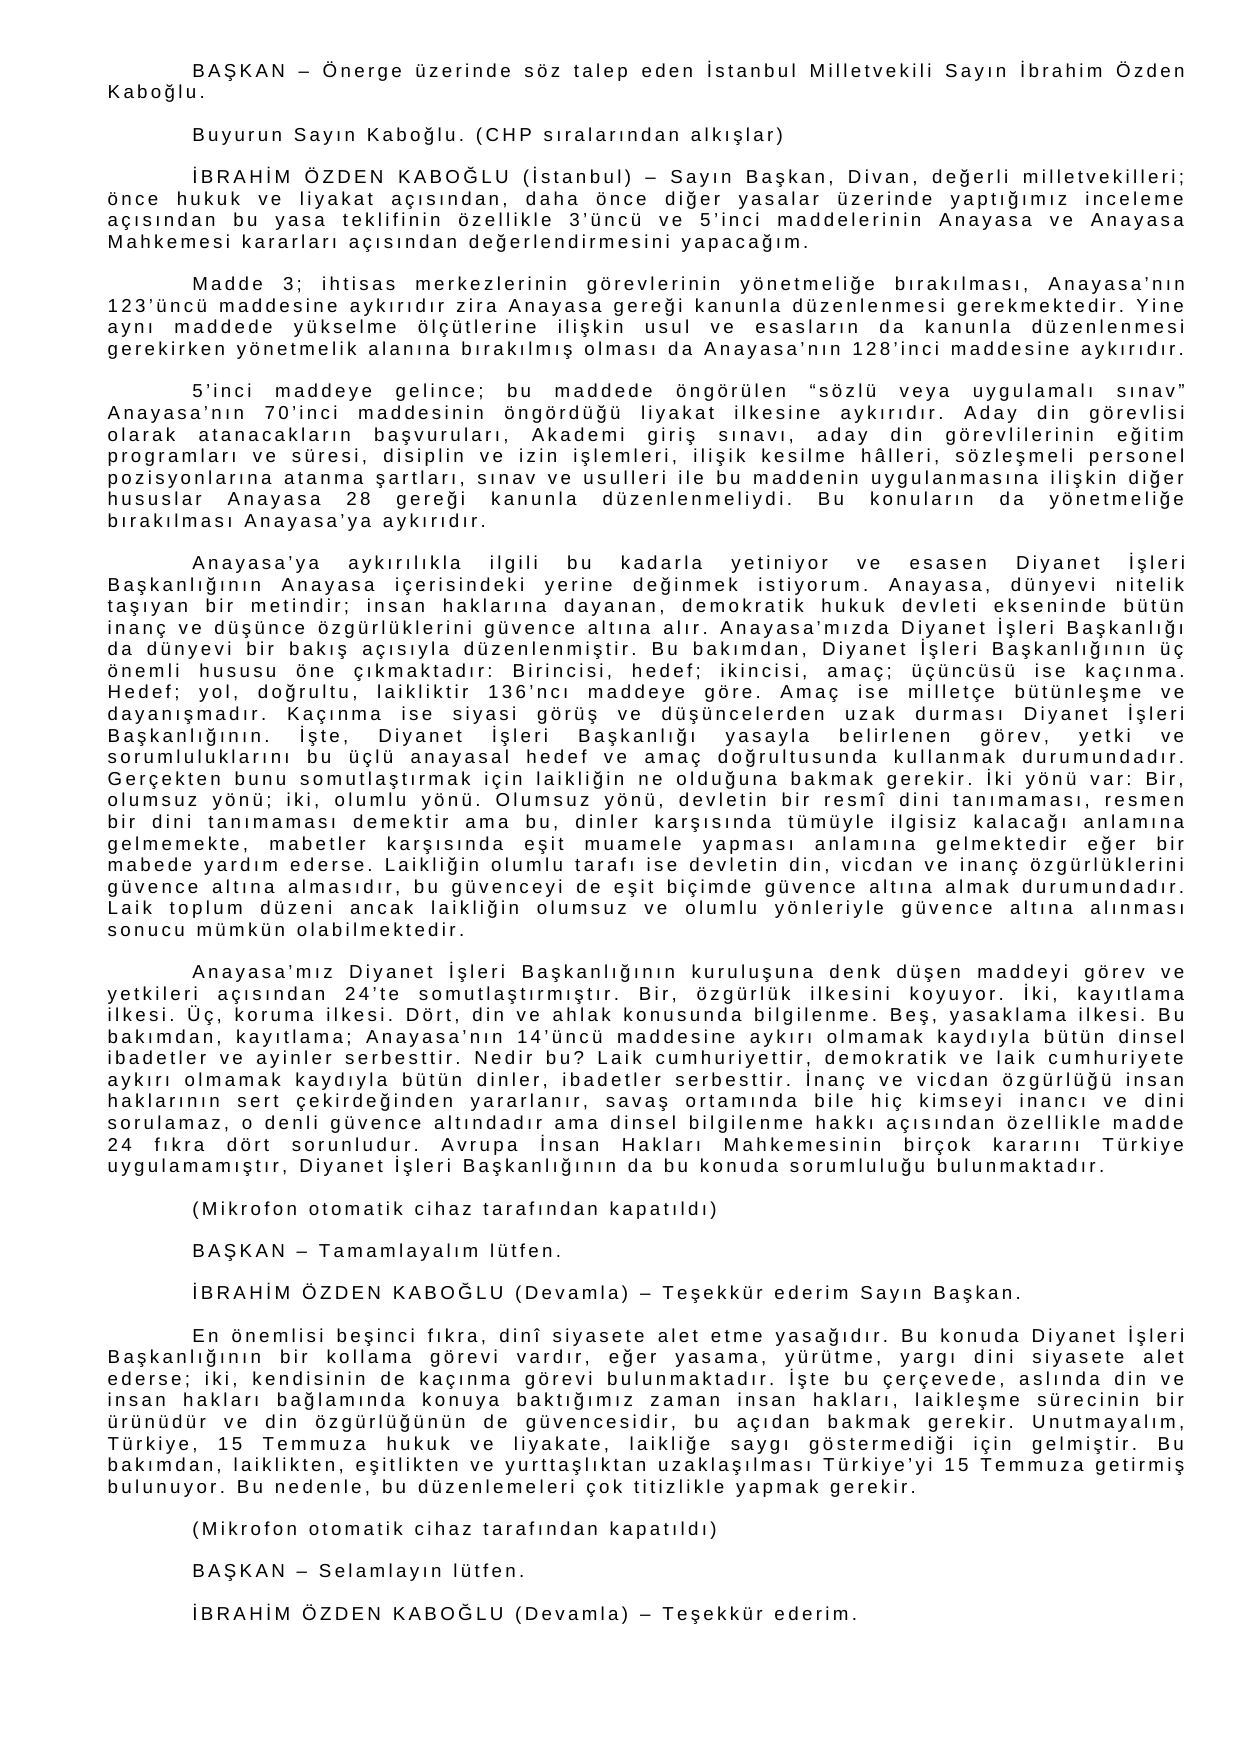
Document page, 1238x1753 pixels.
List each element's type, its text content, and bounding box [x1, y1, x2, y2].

text 5’inci maddeye gelince; bu maddede öngörülen “sözlü veya uygulamalı sınav” Anayasa’nın 70’inci maddesinin öngördüğü liyakat ilkesine aykırıdır. Aday din görevlisi olarak atanacakların başvuruları, Akademi giriş sınavı, aday din görevlilerinin eğitim programları ve süresi, disiplin ve izin işlemleri, ilişik kesilme hâlleri, sözleşmeli personel pozisyonlarına atanma şartları, sınav ve usulleri ile bu maddenin uygulanmasına ilişkin diğer hususlar Anayasa 28 gereği kanunla düzenlenmeliydi. Bu konuların da yönetmeliğe bırakılması Anayasa’ya aykırıdır. [107, 380, 1186, 531]
text Buyurun Sayın Kaboğlu. (CHP sıralarından alkışlar) [107, 124, 1186, 145]
text İBRAHİM ÖZDEN KABOĞLU (Devamla) – Teşekkür ederim Sayın Başkan. [107, 1282, 1186, 1304]
text (Mikrofon otomatik cihaz tarafından kapatıldı) [107, 1518, 1186, 1539]
text BAŞKAN – Tamamlayalım lütfen. [107, 1240, 1186, 1261]
text Anayasa’mız Diyanet İşleri Başkanlığının kuruluşuna denk düşen maddeyi görev ve yetkileri açısından 24’te somutlaştırmıştır. Bir, özgürlük ilkesini koyuyor. İki, kayıtlama ilkesi. Üç, koruma ilkesi. Dört, din ve ahlak konusunda bilgilenme. Beş, yasaklama ilkesi. Bu bakımdan, kayıtlama; Anayasa’nın 14’üncü maddesine aykırı olmamak kaydıyla bütün dinsel ibadetler ve ayinler serbesttir. Nedir bu? Laik cumhuriyettir, demokratik ve laik cumhuriyete aykırı olmamak kaydıyla bütün dinler, ibadetler serbesttir. İnanç ve vicdan özgürlüğü insan haklarının sert çekirdeğinden yararlanır, savaş ortamında bile hiç kimseyi inancı ve dini sorulamaz, o denli güvence altındadır ama dinsel bilgilenme hakkı açısından özellikle madde 24 fıkra dört sorunludur. Avrupa İnsan Hakları Mahkemesinin birçok kararını Türkiye uygulamamıştır, Diyanet İşleri Başkanlığının da bu konuda sorumluluğu bulunmaktadır. [107, 961, 1186, 1177]
text BAŞKAN – Selamlayın lütfen. [107, 1560, 1186, 1582]
text BAŞKAN – Önerge üzerinde söz talep eden İstanbul Milletvekili Sayın İbrahim Özden Kaboğlu. [107, 60, 1186, 103]
text Anayasa’ya aykırılıkla ilgili bu kadarla yetiniyor ve esasen Diyanet İşleri Başkanlığının Anayasa içerisindeki yerine değinmek istiyorum. Anayasa, dünyevi nitelik taşıyan bir metindir; insan haklarına dayanan, demokratik hukuk devleti ekseninde bütün inanç ve düşünce özgürlüklerini güvence altına alır. Anayasa’mızda Diyanet İşleri Başkanlığı da dünyevi bir bakış açısıyla düzenlenmiştir. Bu bakımdan, Diyanet İşleri Başkanlığının üç önemli hususu öne çıkmaktadır: Birincisi, hedef; ikincisi, amaç; üçüncüsü ise kaçınma. Hedef; yol, doğrultu, laikliktir 136’ncı maddeye göre. Amaç ise milletçe bütünleşme ve dayanışmadır. Kaçınma ise siyasi görüş ve düşüncelerden uzak durması Diyanet İşleri Başkanlığının. İşte, Diyanet İşleri Başkanlığı yasayla belirlenen görev, yetki ve sorumluluklarını bu üçlü anayasal hedef ve amaç doğrultusunda kullanmak durumundadır. Gerçekten bunu somutlaştırmak için laikliğin ne olduğuna bakmak gerekir. İki yönü var: Bir, olumsuz yönü; iki, olumlu yönü. Olumsuz yönü, devletin bir resmî dini tanımaması, resmen bir dini tanımaması demektir ama bu, dinler karşısında tümüyle ilgisiz kalacağı anlamına gelmemekte, mabetler karşısında eşit muamele yapması anlamına gelmektedir eğer bir mabede yardım ederse. Laikliğin olumlu tarafı ise devletin din, vicdan ve inanç özgürlüklerini güvence altına almasıdır, bu güvenceyi de eşit biçimde güvence altına almak durumundadır. Laik toplum düzeni ancak laikliğin olumsuz ve olumlu yönleriyle güvence altına alınması sonucu mümkün olabilmektedir. [107, 552, 1186, 940]
text (Mikrofon otomatik cihaz tarafından kapatıldı) [107, 1197, 1186, 1219]
text İBRAHİM ÖZDEN KABOĞLU (İstanbul) – Sayın Başkan, Divan, değerli milletvekilleri; önce hukuk ve liyakat açısından, daha önce diğer yasalar üzerinde yaptığımız inceleme açısından bu yasa teklifinin özellikle 3’üncü ve 5’inci maddelerinin Anayasa ve Anayasa Mahkemesi kararları açısından değerlendirmesini yapacağım. [107, 166, 1186, 252]
text İBRAHİM ÖZDEN KABOĞLU (Devamla) – Teşekkür ederim. [107, 1603, 1186, 1624]
text Madde 3; ihtisas merkezlerinin görevlerinin yönetmeliğe bırakılması, Anayasa’nın 123’üncü maddesine aykırıdır zira Anayasa gereği kanunla düzenlenmesi gerekmektedir. Yine aynı maddede yükselme ölçütlerine ilişkin usul ve esasların da kanunla düzenlenmesi gerekirken yönetmelik alanına bırakılmış olması da Anayasa’nın 128’inci maddesine aykırıdır. [107, 273, 1186, 359]
text En önemlisi beşinci fıkra, dinî siyasete alet etme yasağıdır. Bu konuda Diyanet İşleri Başkanlığının bir kollama görevi vardır, eğer yasama, yürütme, yargı dini siyasete alet ederse; iki, kendisinin de kaçınma görevi bulunmaktadır. İşte bu çerçevede, aslında din ve insan hakları bağlamında konuya baktığımız zaman insan hakları, laikleşme sürecinin bir ürünüdür ve din özgürlüğünün de güvencesidir, bu açıdan bakmak gerekir. Unutmayalım, Türkiye, 15 Temmuza hukuk ve liyakate, laikliğe saygı göstermediği için gelmiştir. Bu bakımdan, laiklikten, eşitlikten ve yurttaşlıktan uzaklaşılması Türkiye’yi 15 Temmuza getirmiş bulunuyor. Bu nedenle, bu düzenlemeleri çok titizlikle yapmak gerekir. [107, 1324, 1186, 1497]
